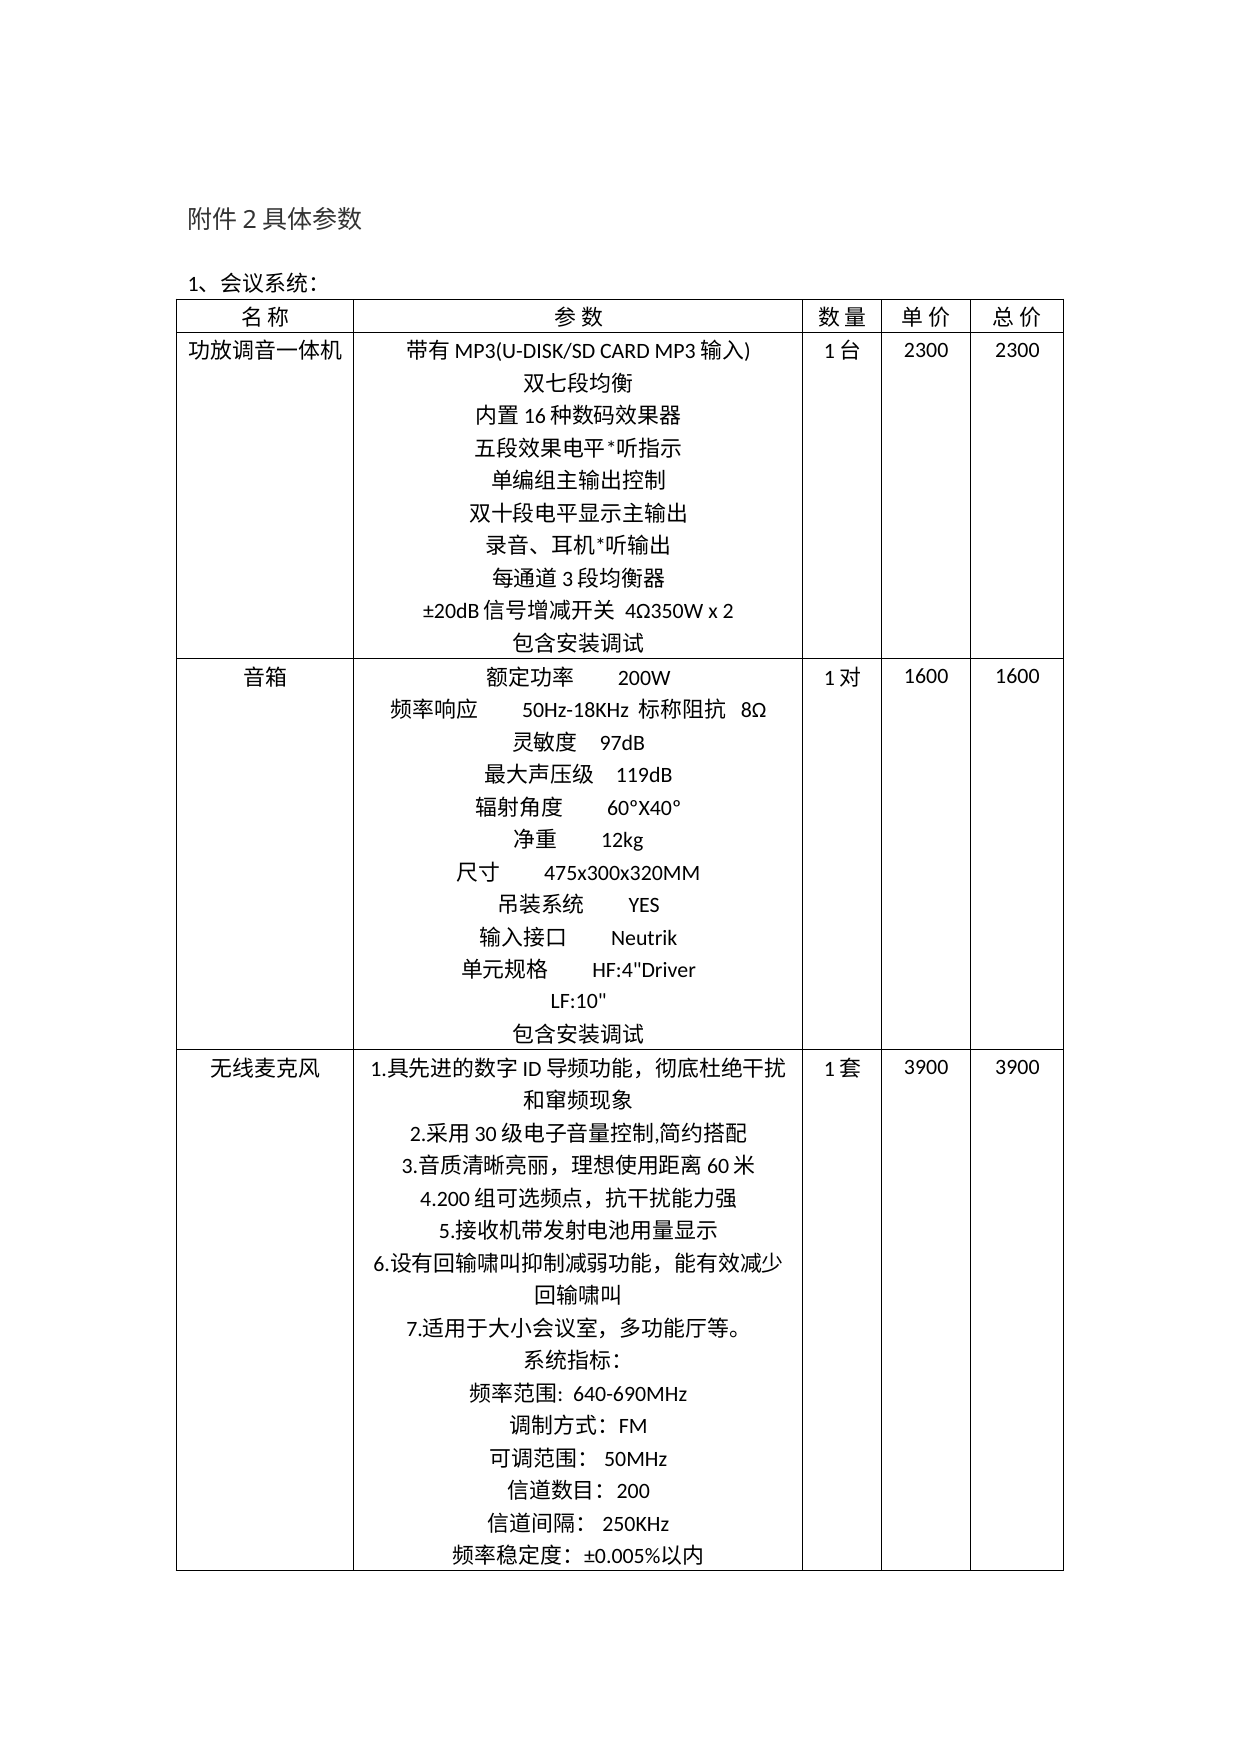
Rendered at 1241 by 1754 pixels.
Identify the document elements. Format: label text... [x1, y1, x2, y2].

table_cell 1600 [882, 659, 970, 1049]
table_cell 音箱 [177, 659, 353, 1049]
table_cell 无线麦克风 [177, 1050, 353, 1570]
table_header 数 量 [803, 300, 881, 332]
table_cell 1对 [803, 659, 881, 1049]
table_cell 3900 [882, 1050, 970, 1570]
table_cell 功放调音一体机 [177, 333, 353, 658]
table_cell 2300 [882, 333, 970, 658]
table_header 总 价 [971, 300, 1063, 332]
table_header 单 价 [882, 300, 970, 332]
text 1、会议系统： [187, 266, 1053, 298]
table_cell 额定功率 200W 频率响应 50Hz-18KHz 标称阻抗 8Ω 灵敏度 97dB 最大声压级 119dB 辐射角度 60ºX40º 净重 12kg 尺寸 475x300x320MM 吊装系统 YES 输入接口 Neutrik 单元规格 HF:4"Driver LF:10" 包含安装调试 [354, 659, 802, 1049]
table_cell 3900 [971, 1050, 1063, 1570]
table_cell 1600 [971, 659, 1063, 1049]
table_cell 1台 [803, 333, 881, 658]
table_cell 1套 [803, 1050, 881, 1570]
table_cell 带有MP3(U-DISK/SD CARD MP3输入) 双七段均衡 内置16种数码效果器 五段效果电平*听指示 单编组主输出控制 双十段电平显示主输出 录音、耳机*听输出 每通道3段均衡器 ±20dB信号增减开关 4Ω350W x 2 包含安装调试 [354, 333, 802, 658]
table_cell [354, 1050, 802, 1570]
table_header 名 称 [177, 300, 353, 332]
table_cell 2300 [971, 333, 1063, 658]
table_header 参 数 [354, 300, 802, 332]
text 附件2具体参数 [187, 185, 1053, 250]
